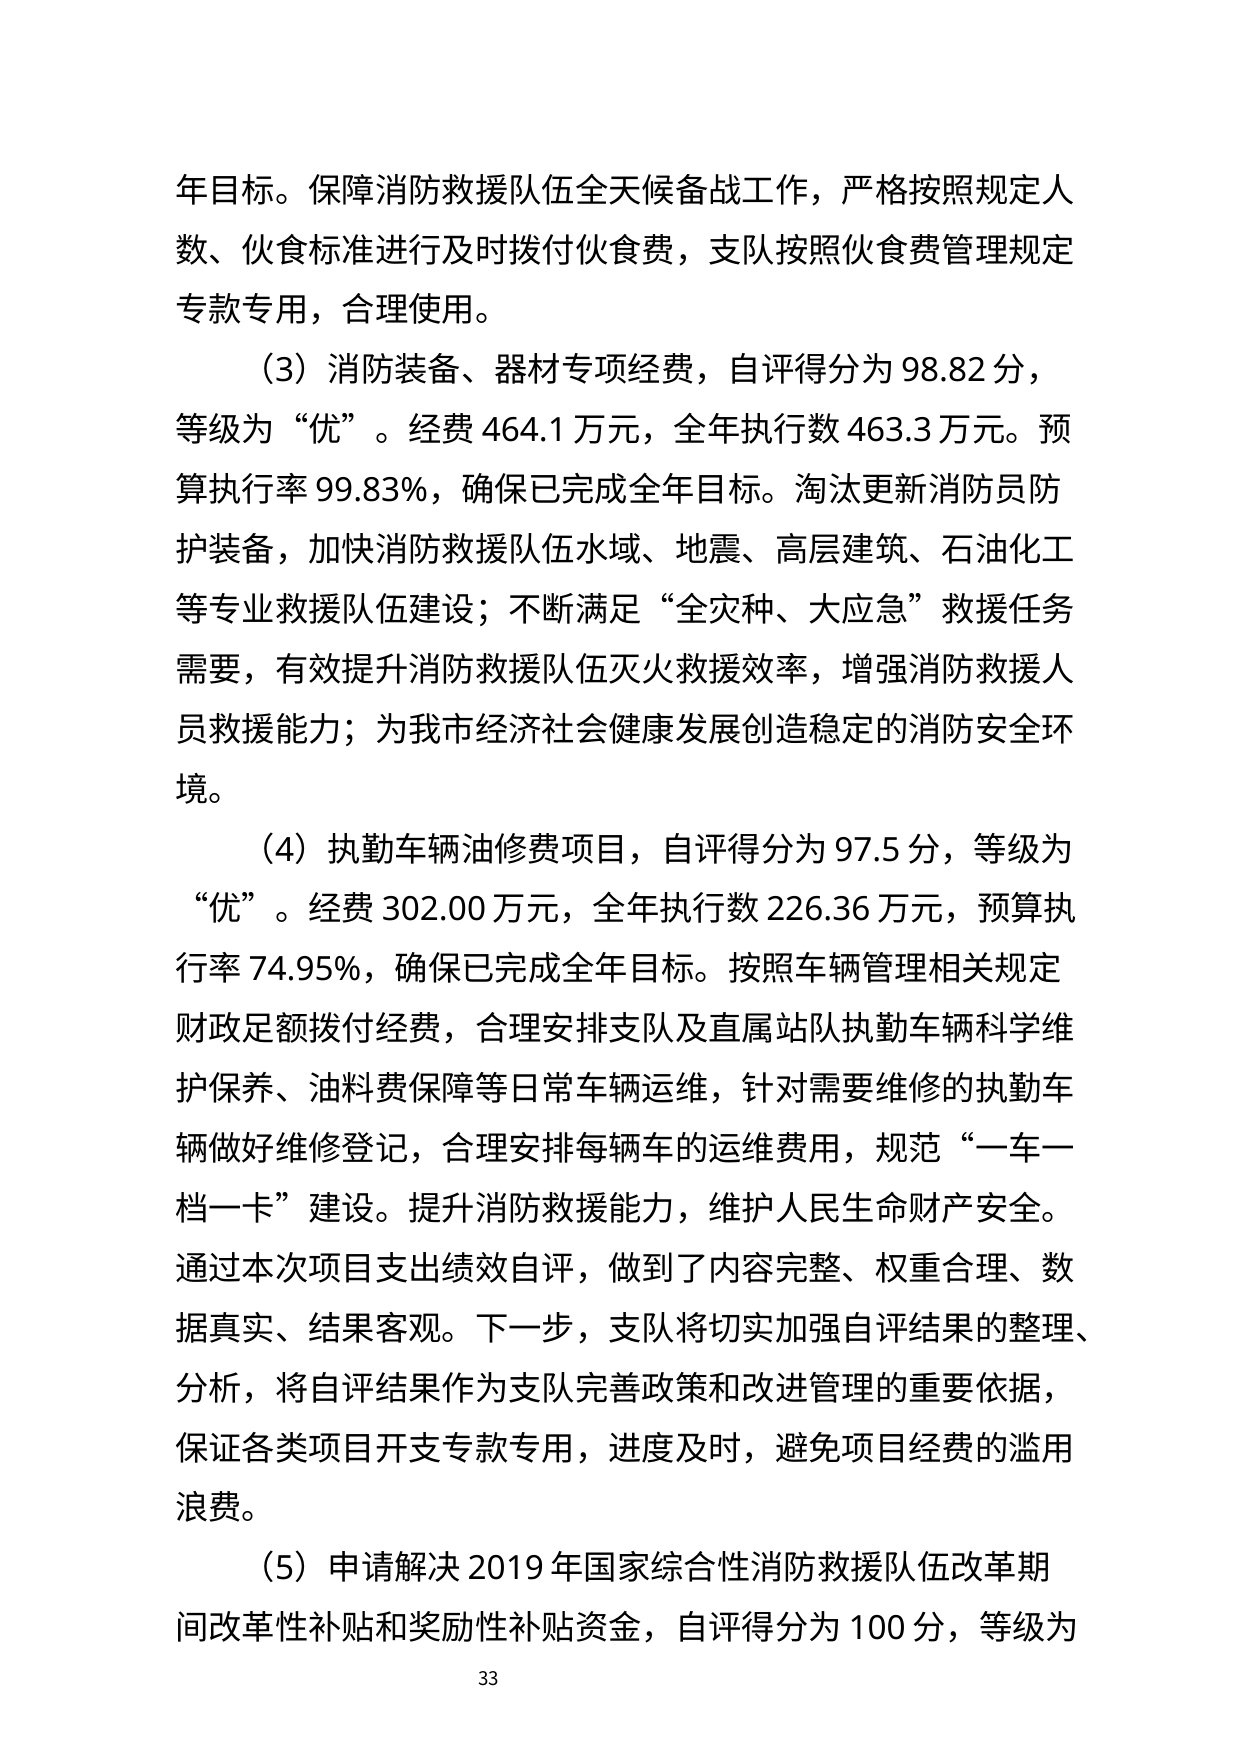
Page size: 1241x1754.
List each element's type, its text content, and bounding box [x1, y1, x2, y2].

text （3）消防装备、器材专项经费，自评得分为98.82分，等级为“优”。经费464.1万元，全年执行数463.3万元。预算执行率99.83%，确保已完成全年目标。淘汰更新消防员防护装备，加快消防救援队伍水域、地震、高层建筑、石油化工等专业救援队伍建设；不断满足“全灾种、大应急”救援任务需要，有效提升消防救援队伍灭火救援效率，增强消防救援人员救援能力；为我市经济社会健康发展创造稳定的消防安全环境。 [175, 334, 1082, 813]
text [175, 1532, 1082, 1652]
text （4）执勤车辆油修费项目，自评得分为97.5分，等级为“优”。经费302.00万元，全年执行数226.36万元，预算执行率74.95%，确保已完成全年目标。按照车辆管理相关规定财政足额拨付经费，合理安排支队及直属站队执勤车辆科学维护保养、油料费保障等日常车辆运维，针对需要维修的执勤车辆做好维修登记，合理安排每辆车的运维费用，规范“一车一档一卡”建设。提升消防救援能力，维护人民生命财产安全。通过本次项目支出绩效自评，做到了内容完整、权重合理、数据真实、结果客观。下一步，支队将切实加强自评结果的整理、分析，将自评结果作为支队完善政策和改进管理的重要依据，保证各类项目开支专款专用，进度及时，避免项目经费的滥用浪费。 [175, 813, 1082, 1532]
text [175, 154, 1082, 334]
